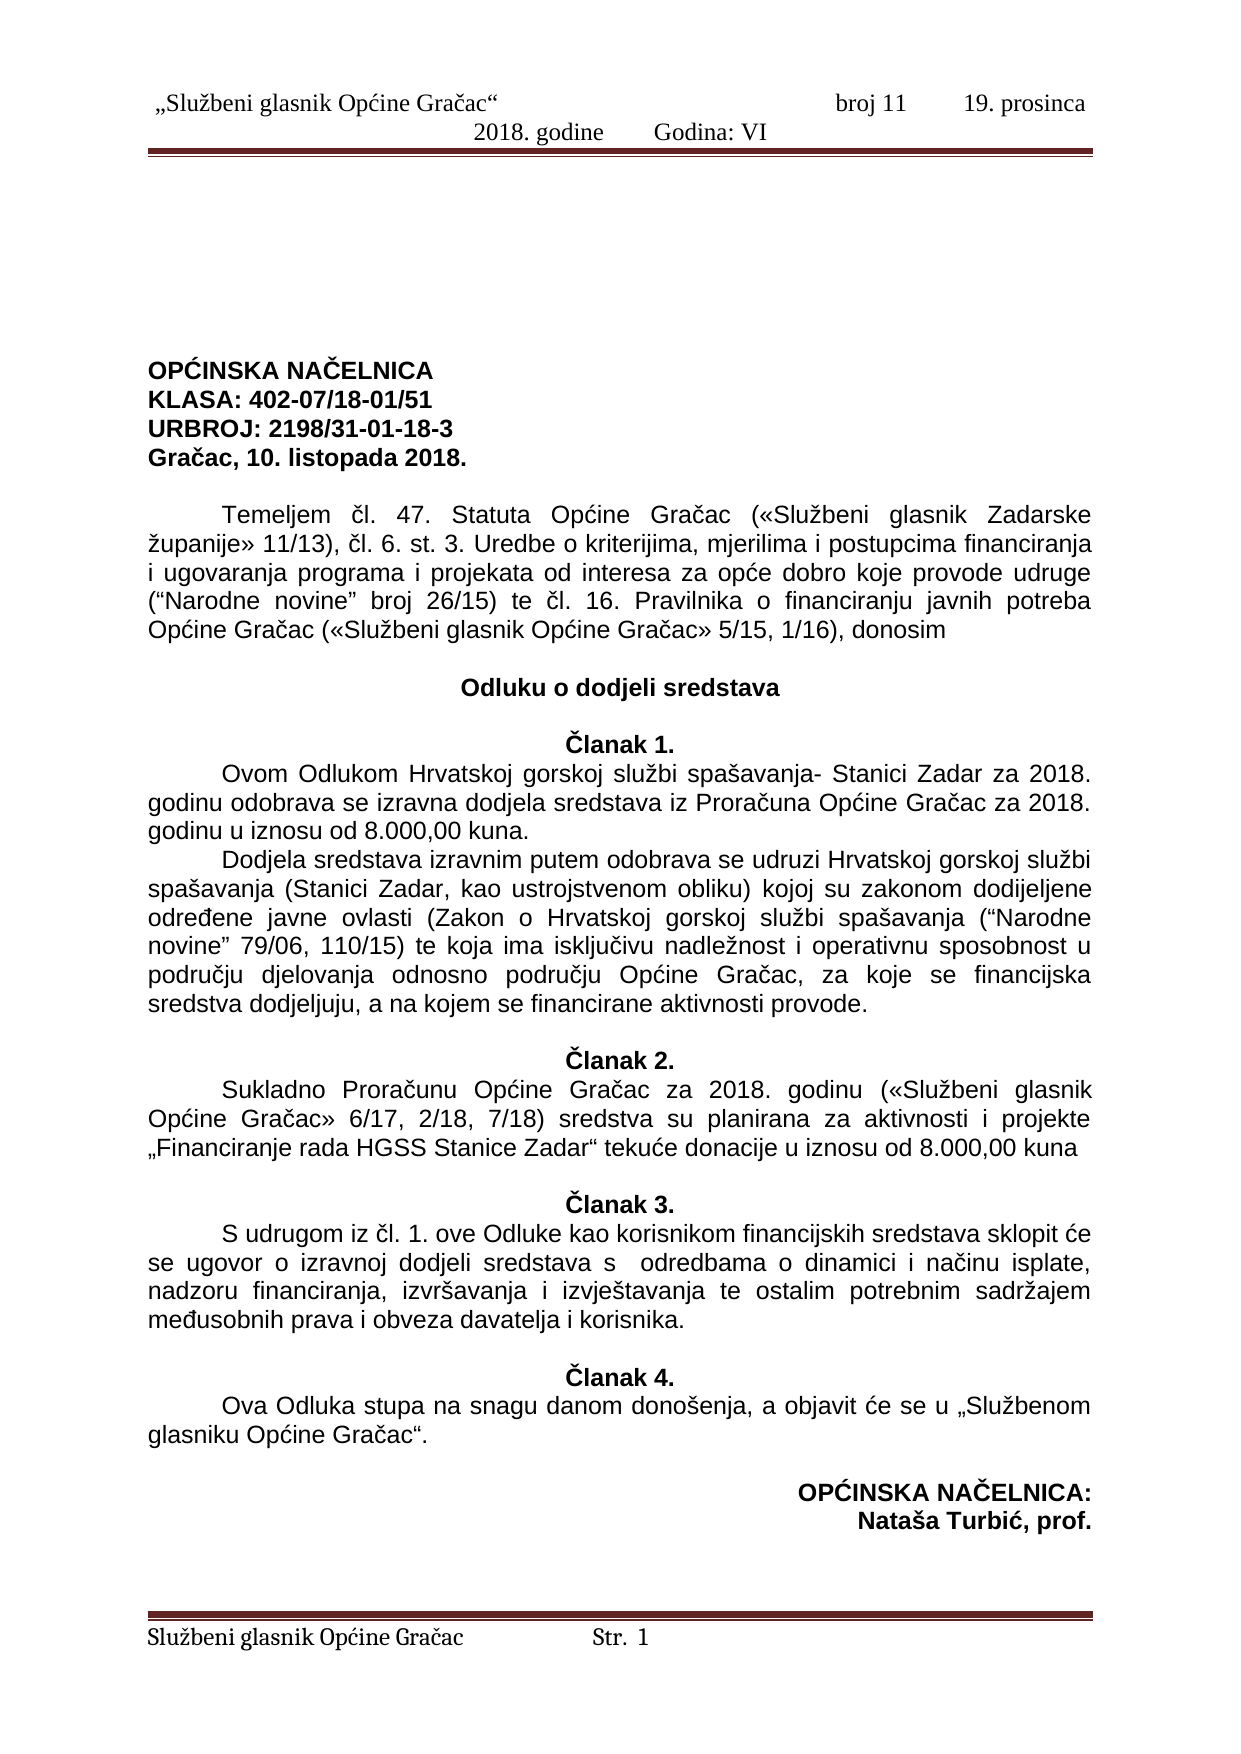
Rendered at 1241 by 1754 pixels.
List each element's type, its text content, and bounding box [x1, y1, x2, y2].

text Članak 3. [148, 1190, 1093, 1219]
text Sukladno Proračunu Općine Gračac za 2018. godinu («Službeni glasnik Općine Gračac» 6/17, 2/18, 7/18) sredstva su planirana za aktivnosti i projekte „Financiranje rada HGSS Stanice Zadar“ tekuće donacije u iznosu od 8.000,00 kuna [148, 1075, 1093, 1161]
text URBROJ: 2198/31-01-18-3 [148, 414, 1093, 442]
text Nataša Turbić, prof. [148, 1506, 1093, 1535]
text KLASA: 402-07/18-01/51 [148, 385, 1093, 414]
text OPĆINSKA NAČELNICA: [148, 1477, 1093, 1506]
text OPĆINSKA NAČELNICA [148, 356, 1093, 385]
text Odluku o dodjeli sredstava [148, 672, 1093, 701]
text Dodjela sredstava izravnim putem odobrava se udruzi Hrvatskoj gorskoj službi spašavanja (Stanici Zadar, kao ustrojstvenom obliku) kojoj su zakonom dodijeljene određene javne ovlasti (Zakon o Hrvatskoj gorskoj službi spašavanja (“Narodne novine” 79/06, 110/15) te koja ima isključivu nadležnost i operativnu sposobnost u području djelovanja odnosno području Općine Gračac, za koje se financijska sredstva dodjeljuju, a na kojem se financirane aktivnosti provode. [148, 845, 1093, 1017]
text Ovom Odlukom Hrvatskoj gorskoj službi spašavanja- Stanici Zadar za 2018. godinu odobrava se izravna dodjela sredstava iz Proračuna Općine Gračac za 2018. godinu u iznosu od 8.000,00 kuna. [148, 759, 1093, 845]
text S udrugom iz čl. 1. ove Odluke kao korisnikom financijskih sredstava sklopit će se ugovor o izravnoj dodjeli sredstava s odredbama o dinamici i načinu isplate, nadzoru financiranja, izvršavanja i izvještavanja te ostalim potrebnim sadržajem međusobnih prava i obveza davatelja i korisnika. [148, 1219, 1093, 1334]
text Članak 1. [148, 730, 1093, 759]
text Ova Odluka stupa na snagu danom donošenja, a objavit će se u „Službenom glasniku Općine Gračac“. [148, 1391, 1093, 1449]
text Gračac, 10. listopada 2018. [148, 442, 1093, 471]
text Članak 2. [148, 1046, 1093, 1075]
text Članak 4. [148, 1362, 1093, 1391]
text Temeljem čl. 47. Statuta Općine Gračac («Službeni glasnik Zadarske županije» 11/13), čl. 6. st. 3. Uredbe o kriterijima, mjerilima i postupcima financiranja i ugovaranja programa i projekata od interesa za opće dobro koje provode udruge (“Narodne novine” broj 26/15) te čl. 16. Pravilnika o financiranju javnih potreba Općine Gračac («Službeni glasnik Općine Gračac» 5/15, 1/16), donosim [148, 500, 1093, 644]
